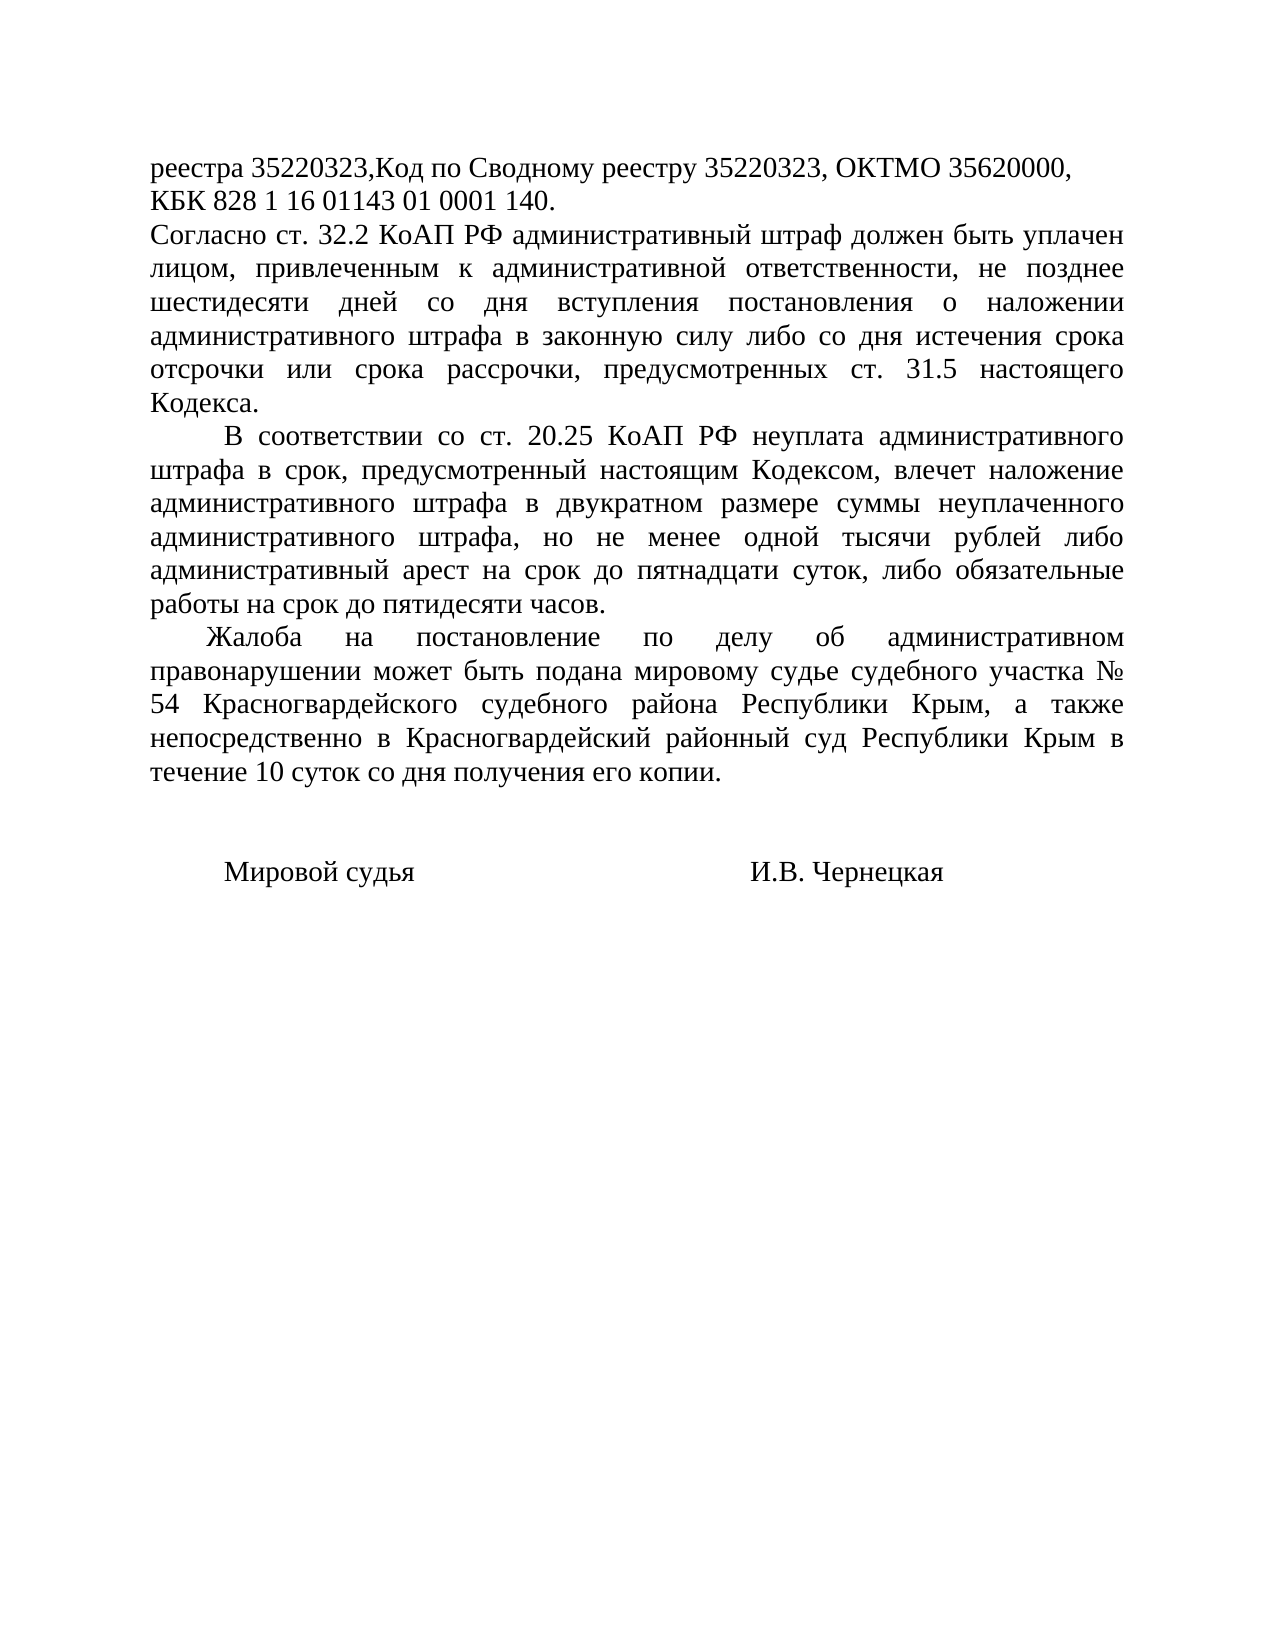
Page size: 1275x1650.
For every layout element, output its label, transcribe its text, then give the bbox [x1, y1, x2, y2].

text Жалоба на постановление по делу об административном правонарушении может быть подана мировому судье судебного участка № 54 Красногвардейского судебного района Республики Крым, а также непосредственно в Красногвардейский районный суд Республики Крым в течение 10 суток со дня получения его копии. [150, 619, 1125, 787]
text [150, 150, 1125, 217]
text В соответствии со ст. 20.25 КоАП РФ неуплата административного штрафа в срок, предусмотренный настоящим Кодексом, влечет наложение административного штрафа в двукратном размере суммы неуплаченного административного штрафа, но не менее одной тысячи рублей либо административный арест на срок до пятнадцати суток, либо обязательные работы на срок до пятидесяти часов. [150, 418, 1125, 619]
text Согласно ст. 32.2 КоАП РФ административный штраф должен быть уплачен лицом, привлеченным к административной ответственности, не позднее шестидесяти дней со дня вступления постановления о наложении административного штрафа в законную силу либо со дня истечения срока отсрочки или срока рассрочки, предусмотренных ст. 31.5 настоящего Кодекса. [150, 217, 1125, 418]
text Мировой судья И.В. Чернецкая [150, 854, 1125, 888]
